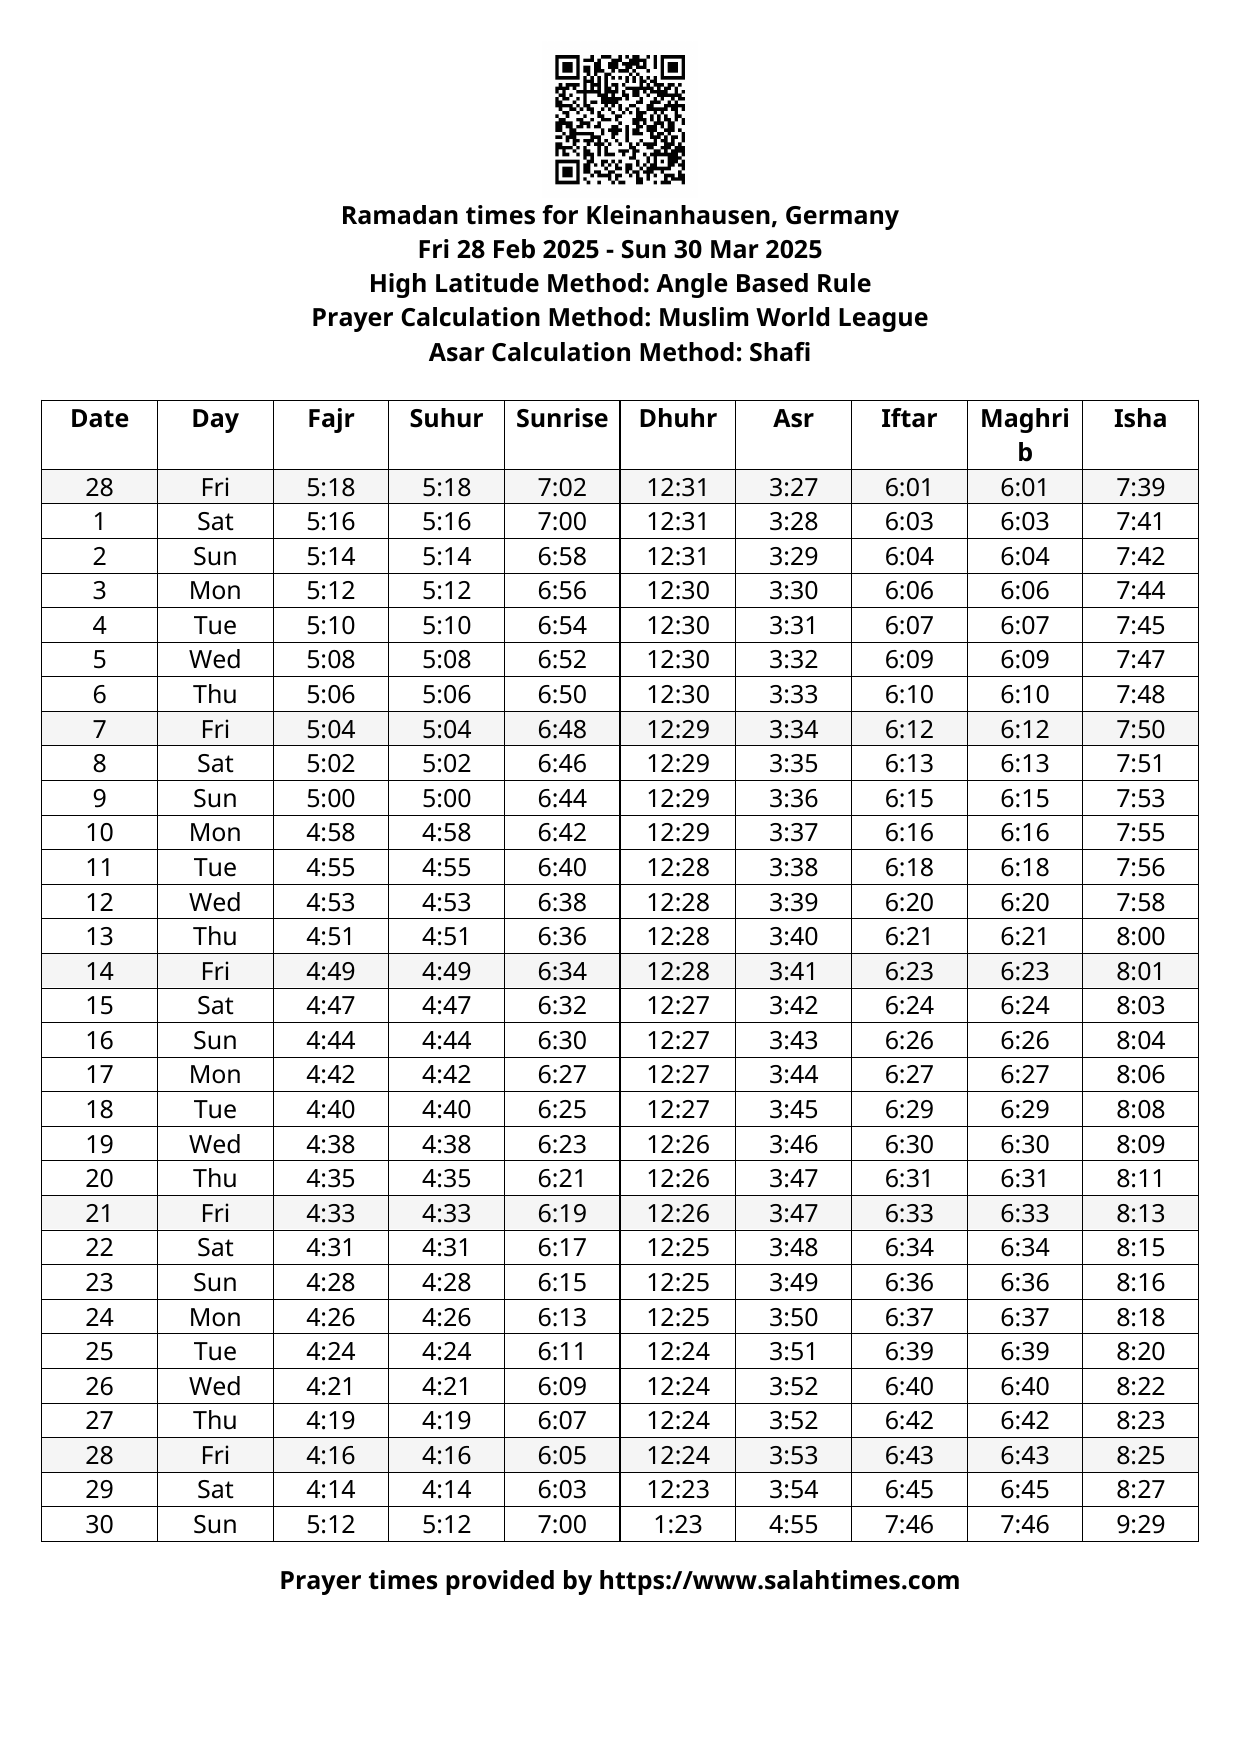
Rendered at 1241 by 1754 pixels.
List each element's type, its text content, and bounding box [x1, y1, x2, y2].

table_cell 6:25 [505, 1092, 619, 1126]
table_cell 6:30 [968, 1127, 1082, 1160]
table_cell 12:29 [621, 816, 735, 849]
table_cell Thu [158, 677, 273, 711]
table_cell 4:21 [389, 1369, 504, 1402]
table_cell 5:10 [274, 608, 388, 642]
table_cell 8:15 [1083, 1231, 1198, 1264]
table_cell 7 [42, 712, 157, 745]
table_header Asr [736, 401, 851, 469]
table_cell 6:15 [852, 781, 967, 814]
table_cell Wed [158, 885, 273, 918]
table_cell 6:42 [852, 1404, 967, 1437]
table_cell Sun [158, 539, 273, 572]
table_cell 6:52 [505, 643, 619, 676]
table_cell 6:07 [505, 1404, 619, 1437]
table_cell 6:42 [505, 816, 619, 849]
table_cell 4:33 [274, 1196, 388, 1229]
table_cell 3:52 [736, 1404, 851, 1437]
table_cell 5:12 [389, 1507, 504, 1541]
table_cell 6:43 [852, 1438, 967, 1472]
table_cell 12:31 [621, 504, 735, 538]
table_cell 4:47 [389, 989, 504, 1022]
table_cell Sun [158, 1023, 273, 1057]
table_cell 8:23 [1083, 1404, 1198, 1437]
table_cell Thu [158, 1404, 273, 1437]
table_cell 6:01 [968, 470, 1082, 503]
table_header Isha [1083, 401, 1198, 469]
table_cell 3:51 [736, 1334, 851, 1368]
table_cell 5:14 [389, 539, 504, 572]
table_cell 3:32 [736, 643, 851, 676]
table_cell 5:00 [389, 781, 504, 814]
table_cell 4:49 [274, 954, 388, 987]
text Asar Calculation Method: Shafi [42, 334, 1198, 368]
table_cell 6:19 [505, 1196, 619, 1229]
table_cell 12:23 [621, 1473, 735, 1506]
table_cell 6:37 [968, 1300, 1082, 1333]
table_cell 15 [42, 989, 157, 1022]
table_cell 5:10 [389, 608, 504, 642]
table_cell 6:13 [968, 746, 1082, 780]
table_cell 4:55 [274, 850, 388, 884]
table_cell 12:29 [621, 746, 735, 780]
table_cell Sat [158, 1473, 273, 1506]
table_cell 6:23 [968, 954, 1082, 987]
table_cell 6:03 [852, 504, 967, 538]
table_cell 12:28 [621, 954, 735, 987]
table_cell 6:37 [852, 1300, 967, 1333]
table_cell 12:25 [621, 1300, 735, 1333]
table_cell 8:11 [1083, 1161, 1198, 1195]
table_cell 12:24 [621, 1438, 735, 1472]
table_cell 6:16 [968, 816, 1082, 849]
table_cell 18 [42, 1092, 157, 1126]
table_cell 5:04 [274, 712, 388, 745]
table_cell 3:43 [736, 1023, 851, 1057]
table_cell 6:16 [852, 816, 967, 849]
table_header Iftar [852, 401, 967, 469]
table_cell 6 [42, 677, 157, 711]
table_cell 4:55 [736, 1507, 851, 1541]
table_cell 6:15 [505, 1265, 619, 1299]
table_cell 12:26 [621, 1196, 735, 1229]
table_cell 3:34 [736, 712, 851, 745]
table_cell 6:42 [968, 1404, 1082, 1437]
table_cell 5:00 [274, 781, 388, 814]
table_cell 8:09 [1083, 1127, 1198, 1160]
table_cell 6:12 [968, 712, 1082, 745]
table_cell 6:01 [852, 470, 967, 503]
table_cell 7:50 [1083, 712, 1198, 745]
table_cell 3:33 [736, 677, 851, 711]
table_cell 5:08 [274, 643, 388, 676]
table_cell 7:45 [1083, 608, 1198, 642]
table_cell Tue [158, 608, 273, 642]
table_cell 6:39 [852, 1334, 967, 1368]
table_cell 5:06 [274, 677, 388, 711]
table_cell 6:33 [968, 1196, 1082, 1229]
table_header Dhuhr [621, 401, 735, 469]
table_cell 7:48 [1083, 677, 1198, 711]
table_cell 4:51 [274, 919, 388, 953]
table_cell 12:31 [621, 470, 735, 503]
table_cell Mon [158, 1058, 273, 1091]
table_cell 3:41 [736, 954, 851, 987]
table_cell 4:35 [274, 1161, 388, 1195]
table_cell 4:44 [389, 1023, 504, 1057]
table_cell 4:21 [274, 1369, 388, 1402]
table_cell Mon [158, 1300, 273, 1333]
table_cell 3:35 [736, 746, 851, 780]
table_cell 6:30 [505, 1023, 619, 1057]
table_cell Tue [158, 850, 273, 884]
table_cell Fri [158, 712, 273, 745]
table_cell 4:24 [389, 1334, 504, 1368]
table_cell 4:19 [274, 1404, 388, 1437]
table_cell Fri [158, 1196, 273, 1229]
table_cell 12:27 [621, 989, 735, 1022]
table_cell Fri [158, 1438, 273, 1472]
table_cell 3:53 [736, 1438, 851, 1472]
table_cell 6:09 [505, 1369, 619, 1402]
table_cell 6:38 [505, 885, 619, 918]
text Prayer Calculation Method: Muslim World League [42, 300, 1198, 334]
table_cell 6:04 [852, 539, 967, 572]
table_cell 6:36 [505, 919, 619, 953]
table_cell 6:12 [852, 712, 967, 745]
table_cell 4:42 [389, 1058, 504, 1091]
table_cell 4 [42, 608, 157, 642]
table_cell Fri [158, 470, 273, 503]
table_cell 7:55 [1083, 816, 1198, 849]
table_cell 4:38 [389, 1127, 504, 1160]
table_cell 12:24 [621, 1404, 735, 1437]
table_cell 6:09 [852, 643, 967, 676]
table_cell 3:47 [736, 1196, 851, 1229]
table_cell 6:20 [852, 885, 967, 918]
table_cell 29 [42, 1473, 157, 1506]
table_cell 4:44 [274, 1023, 388, 1057]
table_cell Sun [158, 781, 273, 814]
table_cell 8 [42, 746, 157, 780]
table_cell 6:40 [968, 1369, 1082, 1402]
table_cell Sun [158, 1507, 273, 1541]
table_cell 6:54 [505, 608, 619, 642]
table_cell 7:47 [1083, 643, 1198, 676]
table_cell 3:29 [736, 539, 851, 572]
table_cell 12:30 [621, 643, 735, 676]
table_cell 6:20 [968, 885, 1082, 918]
table_cell 4:26 [389, 1300, 504, 1333]
table_cell 4:14 [274, 1473, 388, 1506]
table_cell 3:49 [736, 1265, 851, 1299]
table_cell 10 [42, 816, 157, 849]
text Ramadan times for Kleinanhausen, Germany [42, 198, 1198, 232]
table_cell 5:14 [274, 539, 388, 572]
table_cell 6:31 [968, 1161, 1082, 1195]
table_cell 4:31 [389, 1231, 504, 1264]
table_cell 3:28 [736, 504, 851, 538]
table_cell 12:24 [621, 1369, 735, 1402]
table_cell 25 [42, 1334, 157, 1368]
table_cell 6:26 [968, 1023, 1082, 1057]
table_cell 6:36 [852, 1265, 967, 1299]
table_cell 3:42 [736, 989, 851, 1022]
table_cell 6:24 [852, 989, 967, 1022]
table_cell 6:21 [968, 919, 1082, 953]
table_cell 12:31 [621, 539, 735, 572]
table_cell 5 [42, 643, 157, 676]
table_cell 6:29 [968, 1092, 1082, 1126]
table_cell 1 [42, 504, 157, 538]
table_cell 6:21 [505, 1161, 619, 1195]
table_cell 12:28 [621, 885, 735, 918]
table_cell 8:06 [1083, 1058, 1198, 1091]
table_cell 3:47 [736, 1161, 851, 1195]
table_cell 9 [42, 781, 157, 814]
table_cell Sat [158, 504, 273, 538]
table_cell 6:07 [968, 608, 1082, 642]
table_cell 6:44 [505, 781, 619, 814]
table_cell 19 [42, 1127, 157, 1160]
table_cell 12:27 [621, 1023, 735, 1057]
table_cell 4:16 [274, 1438, 388, 1472]
table_cell 12:27 [621, 1058, 735, 1091]
table_cell 3:31 [736, 608, 851, 642]
table_cell 6:45 [852, 1473, 967, 1506]
table_cell 17 [42, 1058, 157, 1091]
table_cell 4:24 [274, 1334, 388, 1368]
table_header Maghrib [968, 401, 1082, 469]
table_cell 12 [42, 885, 157, 918]
table_cell 6:30 [852, 1127, 967, 1160]
table_cell 13 [42, 919, 157, 953]
table_cell 3:52 [736, 1369, 851, 1402]
table_cell 3:39 [736, 885, 851, 918]
table_cell Sat [158, 1231, 273, 1264]
table_cell 4:28 [274, 1265, 388, 1299]
table_cell 12:24 [621, 1334, 735, 1368]
table_cell 4:31 [274, 1231, 388, 1264]
table_cell 7:41 [1083, 504, 1198, 538]
table_cell 3:44 [736, 1058, 851, 1091]
table_cell 5:06 [389, 677, 504, 711]
table_cell 4:58 [389, 816, 504, 849]
table_cell 6:34 [968, 1231, 1082, 1264]
table_cell 7:42 [1083, 539, 1198, 572]
table_cell 3:38 [736, 850, 851, 884]
table_cell 4:40 [389, 1092, 504, 1126]
table_cell 3 [42, 574, 157, 607]
text High Latitude Method: Angle Based Rule [42, 266, 1198, 300]
table_cell 30 [42, 1507, 157, 1541]
table_cell Tue [158, 1334, 273, 1368]
table_cell 12:25 [621, 1231, 735, 1264]
table_cell 6:33 [852, 1196, 967, 1229]
table_cell 7:51 [1083, 746, 1198, 780]
table_cell 3:30 [736, 574, 851, 607]
table_header Fajr [274, 401, 388, 469]
table_cell 6:31 [852, 1161, 967, 1195]
table_cell 5:16 [389, 504, 504, 538]
table_cell 6:03 [505, 1473, 619, 1506]
table_cell 6:23 [505, 1127, 619, 1160]
table_cell 5:08 [389, 643, 504, 676]
table_cell 7:00 [505, 1507, 619, 1541]
table_cell 26 [42, 1369, 157, 1402]
table_cell 7:46 [852, 1507, 967, 1541]
table_cell 16 [42, 1023, 157, 1057]
picture [542, 41, 699, 198]
table_cell 6:03 [968, 504, 1082, 538]
table_cell 4:33 [389, 1196, 504, 1229]
table_cell 4:38 [274, 1127, 388, 1160]
table_cell 6:11 [505, 1334, 619, 1368]
table_cell 7:58 [1083, 885, 1198, 918]
table_cell 6:32 [505, 989, 619, 1022]
table_cell 8:16 [1083, 1265, 1198, 1299]
table_cell 6:07 [852, 608, 967, 642]
table_cell 3:48 [736, 1231, 851, 1264]
table_cell 4:16 [389, 1438, 504, 1472]
table_cell 12:29 [621, 781, 735, 814]
table_cell 5:18 [274, 470, 388, 503]
table_cell 28 [42, 470, 157, 503]
table_cell 6:34 [505, 954, 619, 987]
table_cell 6:27 [968, 1058, 1082, 1091]
table_cell 27 [42, 1404, 157, 1437]
table_cell 8:13 [1083, 1196, 1198, 1229]
table_cell 7:44 [1083, 574, 1198, 607]
table_cell 3:46 [736, 1127, 851, 1160]
table_cell 28 [42, 1438, 157, 1472]
table_cell 14 [42, 954, 157, 987]
table_cell 4:55 [389, 850, 504, 884]
table_cell Thu [158, 1161, 273, 1195]
table_cell 8:22 [1083, 1369, 1198, 1402]
table_cell 6:39 [968, 1334, 1082, 1368]
table_cell 5:12 [274, 574, 388, 607]
table_cell 7:56 [1083, 850, 1198, 884]
table_cell 3:36 [736, 781, 851, 814]
table_cell 4:47 [274, 989, 388, 1022]
table_cell 4:28 [389, 1265, 504, 1299]
table_cell Wed [158, 643, 273, 676]
table_cell 8:27 [1083, 1473, 1198, 1506]
table_cell 23 [42, 1265, 157, 1299]
table_cell 21 [42, 1196, 157, 1229]
table_cell 12:29 [621, 712, 735, 745]
text Prayer times provided by https://www.salahtimes.com [42, 1563, 1198, 1597]
table_cell 6:05 [505, 1438, 619, 1472]
table_cell 6:27 [852, 1058, 967, 1091]
table_cell 4:58 [274, 816, 388, 849]
table_cell Fri [158, 954, 273, 987]
table_cell 12:26 [621, 1161, 735, 1195]
table_cell 8:25 [1083, 1438, 1198, 1472]
table_cell 4:14 [389, 1473, 504, 1506]
table_cell 9:29 [1083, 1507, 1198, 1541]
table_cell 8:04 [1083, 1023, 1198, 1057]
table_cell 6:10 [852, 677, 967, 711]
table_cell 4:42 [274, 1058, 388, 1091]
table_cell 4:53 [389, 885, 504, 918]
table_cell 4:51 [389, 919, 504, 953]
table_cell 12:25 [621, 1265, 735, 1299]
table_cell 12:27 [621, 1092, 735, 1126]
table_cell 5:04 [389, 712, 504, 745]
table_cell 3:40 [736, 919, 851, 953]
table_cell 7:39 [1083, 470, 1198, 503]
table_cell Mon [158, 816, 273, 849]
table_cell 6:18 [968, 850, 1082, 884]
table_cell 6:06 [968, 574, 1082, 607]
table_cell 6:13 [852, 746, 967, 780]
table_header Day [158, 401, 273, 469]
table_cell Tue [158, 1092, 273, 1126]
table_cell 7:46 [968, 1507, 1082, 1541]
table_cell 24 [42, 1300, 157, 1333]
table_cell 6:23 [852, 954, 967, 987]
table_cell 6:58 [505, 539, 619, 572]
table_cell 8:18 [1083, 1300, 1198, 1333]
table_cell 7:00 [505, 504, 619, 538]
table_cell 4:40 [274, 1092, 388, 1126]
table_cell 6:40 [505, 850, 619, 884]
table_cell 6:24 [968, 989, 1082, 1022]
table_cell 3:37 [736, 816, 851, 849]
table_cell 5:12 [389, 574, 504, 607]
text Fri 28 Feb 2025 - Sun 30 Mar 2025 [42, 232, 1198, 266]
table_cell 5:02 [389, 746, 504, 780]
table_cell Sat [158, 746, 273, 780]
table_cell 6:04 [968, 539, 1082, 572]
table_cell 7:02 [505, 470, 619, 503]
table_cell 3:54 [736, 1473, 851, 1506]
table_cell 6:10 [968, 677, 1082, 711]
table_cell 5:12 [274, 1507, 388, 1541]
table_cell 6:17 [505, 1231, 619, 1264]
table_cell 11 [42, 850, 157, 884]
table_cell 6:18 [852, 850, 967, 884]
table_cell 6:50 [505, 677, 619, 711]
table_header Suhur [389, 401, 504, 469]
table_cell 2 [42, 539, 157, 572]
table_cell 6:26 [852, 1023, 967, 1057]
table_cell 12:28 [621, 919, 735, 953]
table_cell 12:26 [621, 1127, 735, 1160]
table_cell 12:30 [621, 677, 735, 711]
table_cell Sat [158, 989, 273, 1022]
table_cell 5:18 [389, 470, 504, 503]
table_cell 6:27 [505, 1058, 619, 1091]
table_cell 6:36 [968, 1265, 1082, 1299]
table_cell 6:45 [968, 1473, 1082, 1506]
table_cell 5:16 [274, 504, 388, 538]
table_cell Wed [158, 1369, 273, 1402]
table_cell 6:43 [968, 1438, 1082, 1472]
table_cell 6:21 [852, 919, 967, 953]
table_cell 6:34 [852, 1231, 967, 1264]
table_cell 6:46 [505, 746, 619, 780]
table_cell 4:35 [389, 1161, 504, 1195]
table_cell 8:01 [1083, 954, 1198, 987]
table_cell 22 [42, 1231, 157, 1264]
table_cell Mon [158, 574, 273, 607]
table_cell 6:13 [505, 1300, 619, 1333]
table_cell 3:27 [736, 470, 851, 503]
table_header Date [42, 401, 157, 469]
table_cell Wed [158, 1127, 273, 1160]
table_cell 3:45 [736, 1092, 851, 1126]
table_cell 1:23 [621, 1507, 735, 1541]
table_cell 3:50 [736, 1300, 851, 1333]
table_cell 6:09 [968, 643, 1082, 676]
table_header Sunrise [505, 401, 619, 469]
table_cell 8:00 [1083, 919, 1198, 953]
table_cell 7:53 [1083, 781, 1198, 814]
table_cell 12:30 [621, 608, 735, 642]
table_cell 6:15 [968, 781, 1082, 814]
table_cell 8:03 [1083, 989, 1198, 1022]
table_cell Thu [158, 919, 273, 953]
table_cell 4:53 [274, 885, 388, 918]
table_cell 6:56 [505, 574, 619, 607]
table_cell 6:29 [852, 1092, 967, 1126]
table_cell 12:28 [621, 850, 735, 884]
table_cell 6:06 [852, 574, 967, 607]
table_cell 4:26 [274, 1300, 388, 1333]
table_cell Sun [158, 1265, 273, 1299]
table_cell 5:02 [274, 746, 388, 780]
table_cell 6:40 [852, 1369, 967, 1402]
table_cell 4:49 [389, 954, 504, 987]
table_cell 8:20 [1083, 1334, 1198, 1368]
table_cell 12:30 [621, 574, 735, 607]
table_cell 4:19 [389, 1404, 504, 1437]
table_cell 6:48 [505, 712, 619, 745]
table_cell 8:08 [1083, 1092, 1198, 1126]
table_cell 20 [42, 1161, 157, 1195]
